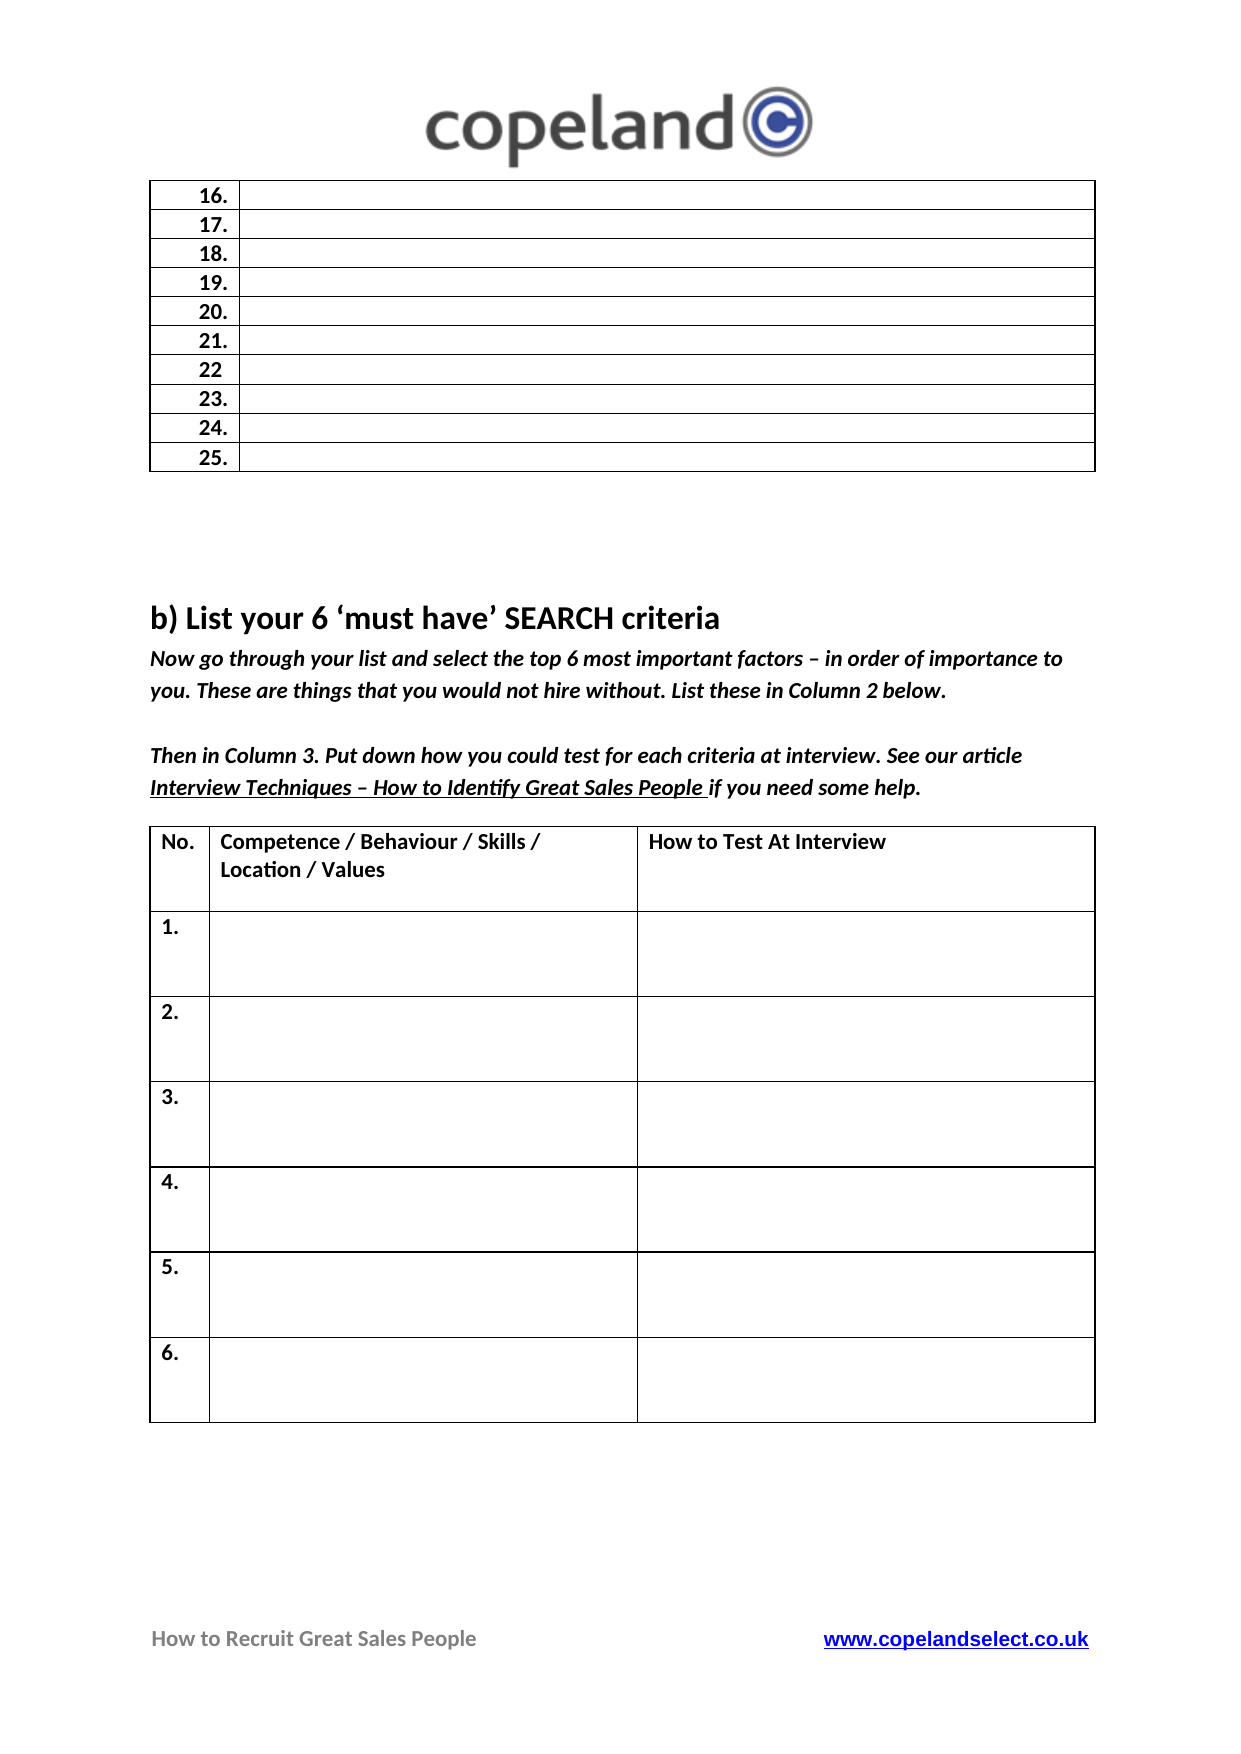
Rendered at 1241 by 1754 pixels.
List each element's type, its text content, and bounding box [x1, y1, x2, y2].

table_cell [638, 1253, 1094, 1337]
list b) List your 6 ‘must have’ SEARCH criteria [150, 597, 1090, 638]
table_cell [210, 1082, 637, 1166]
list Then in Column 3. Put down how you could test for each criteria at interview. See our article Interview Techniques – How to Identify Great Sales People if you need some help. [150, 741, 1090, 801]
table_cell [210, 997, 637, 1081]
table_cell 20. [151, 297, 239, 325]
table_cell 21. [151, 326, 239, 354]
table_cell [151, 1168, 209, 1251]
table_cell 16. [151, 181, 239, 209]
table_cell [210, 912, 637, 996]
table_cell [151, 1338, 209, 1422]
table_cell [210, 1168, 637, 1251]
table_cell [240, 443, 1094, 471]
table_header How to Test At Interview [638, 827, 1094, 911]
table_cell 17. [151, 210, 239, 238]
table_cell [240, 268, 1094, 296]
table_cell [240, 297, 1094, 325]
table_cell [151, 912, 209, 996]
table_cell [638, 997, 1094, 1081]
table_header Competence / Behaviour / Skills / Location / Values [210, 827, 637, 911]
table_header No. [151, 827, 209, 911]
table_cell [151, 1082, 209, 1166]
table_cell [240, 385, 1094, 412]
table_cell [638, 912, 1094, 996]
table_cell [151, 1253, 209, 1337]
table_cell [210, 1338, 637, 1422]
table_cell [638, 1082, 1094, 1166]
table_cell [240, 414, 1094, 442]
list Now go through your list and select the top 6 most important factors – in order of importance to you. These are things that you would not hire without. List these in Column 2 below. [150, 644, 1090, 704]
table_cell [240, 239, 1094, 267]
table_cell [240, 181, 1094, 209]
table_cell [240, 326, 1094, 354]
table_cell 18. [151, 239, 239, 267]
table_cell 24. [151, 414, 239, 442]
table_cell [151, 997, 209, 1081]
table_cell 25. [151, 443, 239, 471]
table_cell [638, 1338, 1094, 1422]
table_cell 19. [151, 268, 239, 296]
table_cell 23. [151, 385, 239, 412]
table_cell [638, 1168, 1094, 1251]
table_cell 22 [151, 355, 239, 383]
table_cell [240, 210, 1094, 238]
table_cell [240, 355, 1094, 383]
picture [390, 73, 850, 180]
table_cell [210, 1253, 637, 1337]
